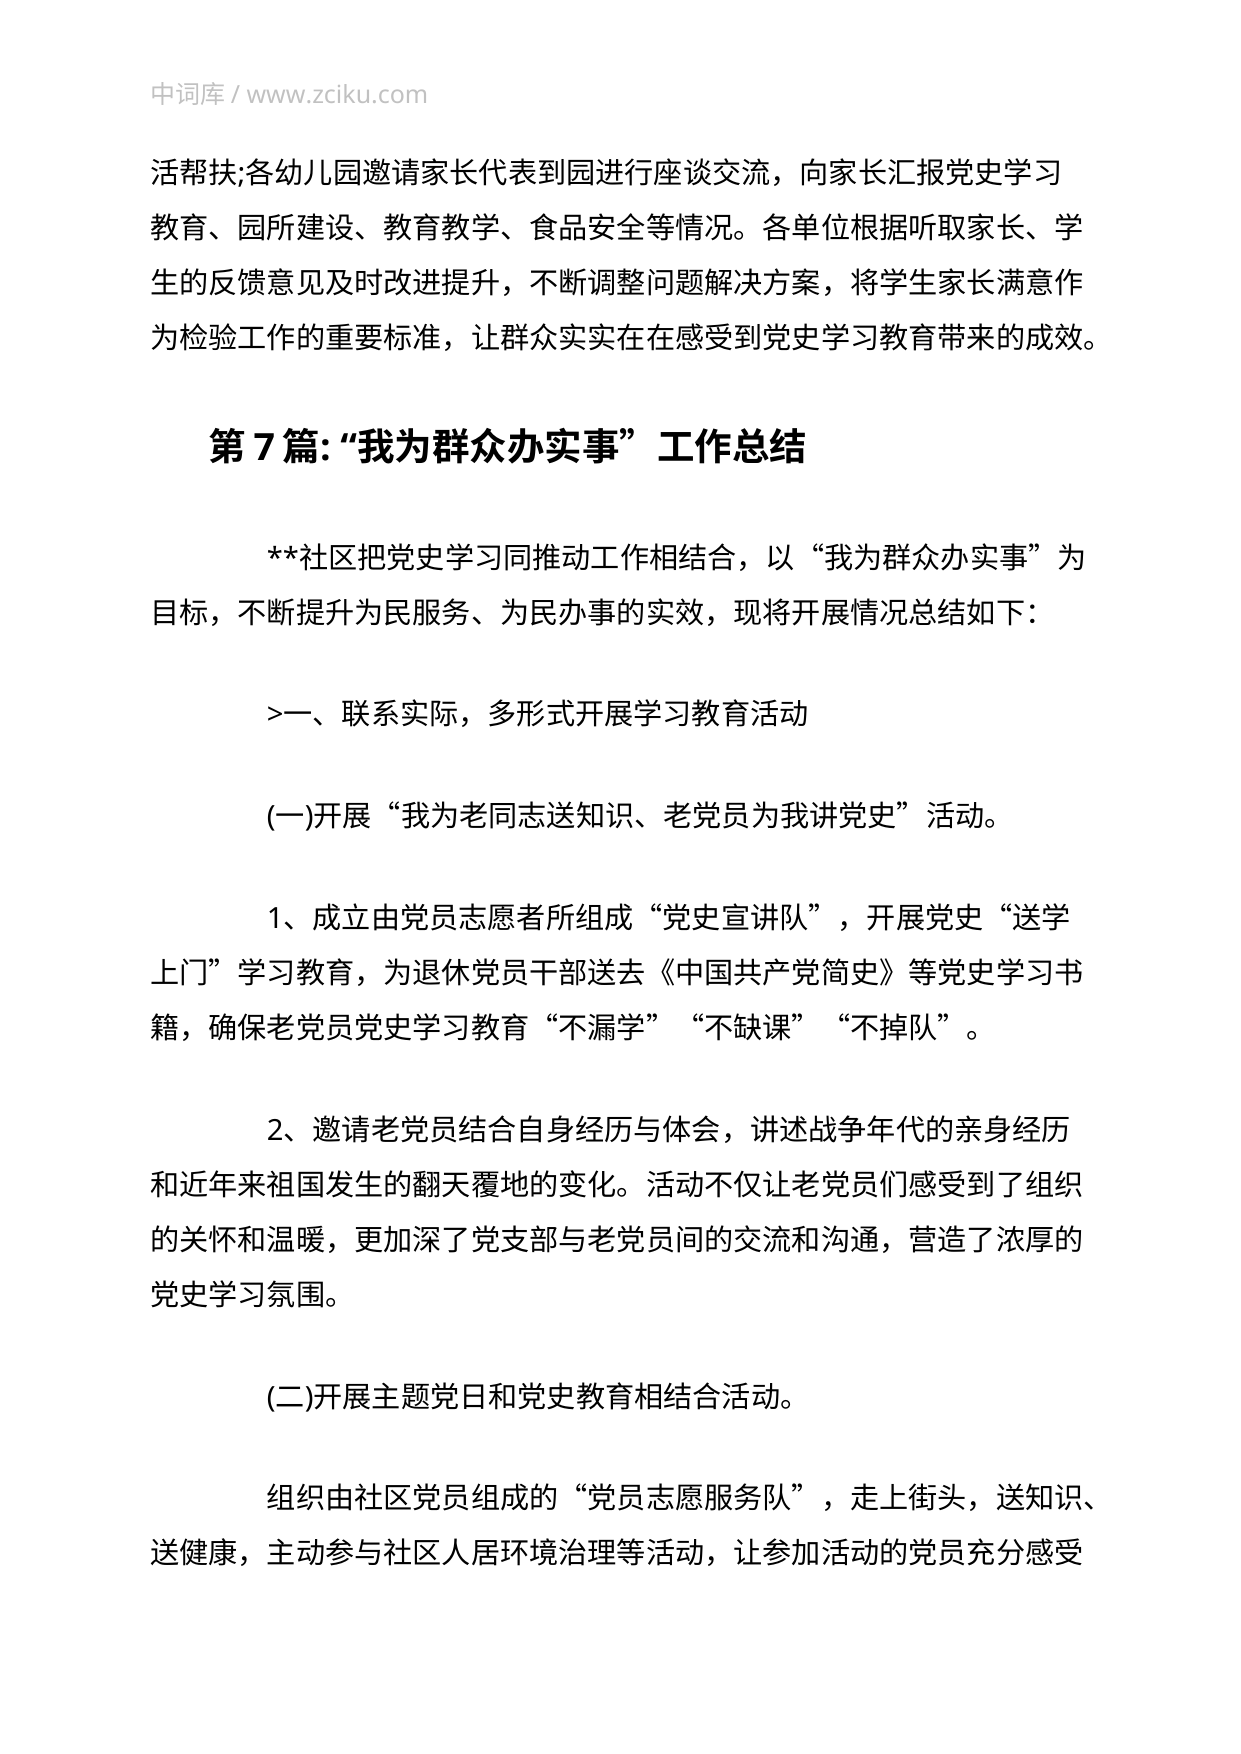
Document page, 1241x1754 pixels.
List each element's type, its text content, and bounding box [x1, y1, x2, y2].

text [150, 1475, 1090, 1572]
text (一)开展“我为老同志送知识、老党员为我讲党史”活动。 [150, 793, 1090, 835]
text 第7篇: “我为群众办实事”工作总结 [150, 417, 1090, 471]
text **社区把党史学习同推动工作相结合，以“我为群众办实事”为目标，不断提升为民服务、为民办事的实效，现将开展情况总结如下： [150, 534, 1090, 631]
text (二)开展主题党日和党史教育相结合活动。 [150, 1373, 1090, 1416]
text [150, 150, 1090, 357]
text 2、邀请老党员结合自身经历与体会，讲述战争年代的亲身经历和近年来祖国发生的翻天覆地的变化。活动不仅让老党员们感受到了组织的关怀和温暖，更加深了党支部与老党员间的交流和沟通，营造了浓厚的党史学习氛围。 [150, 1107, 1090, 1314]
text >一、联系实际，多形式开展学习教育活动 [150, 691, 1090, 733]
text 1、成立由党员志愿者所组成“党史宣讲队”，开展党史“送学上门”学习教育，为退休党员干部送去《中国共产党简史》等党史学习书籍，确保老党员党史学习教育“不漏学”“不缺课”“不掉队”。 [150, 895, 1090, 1047]
